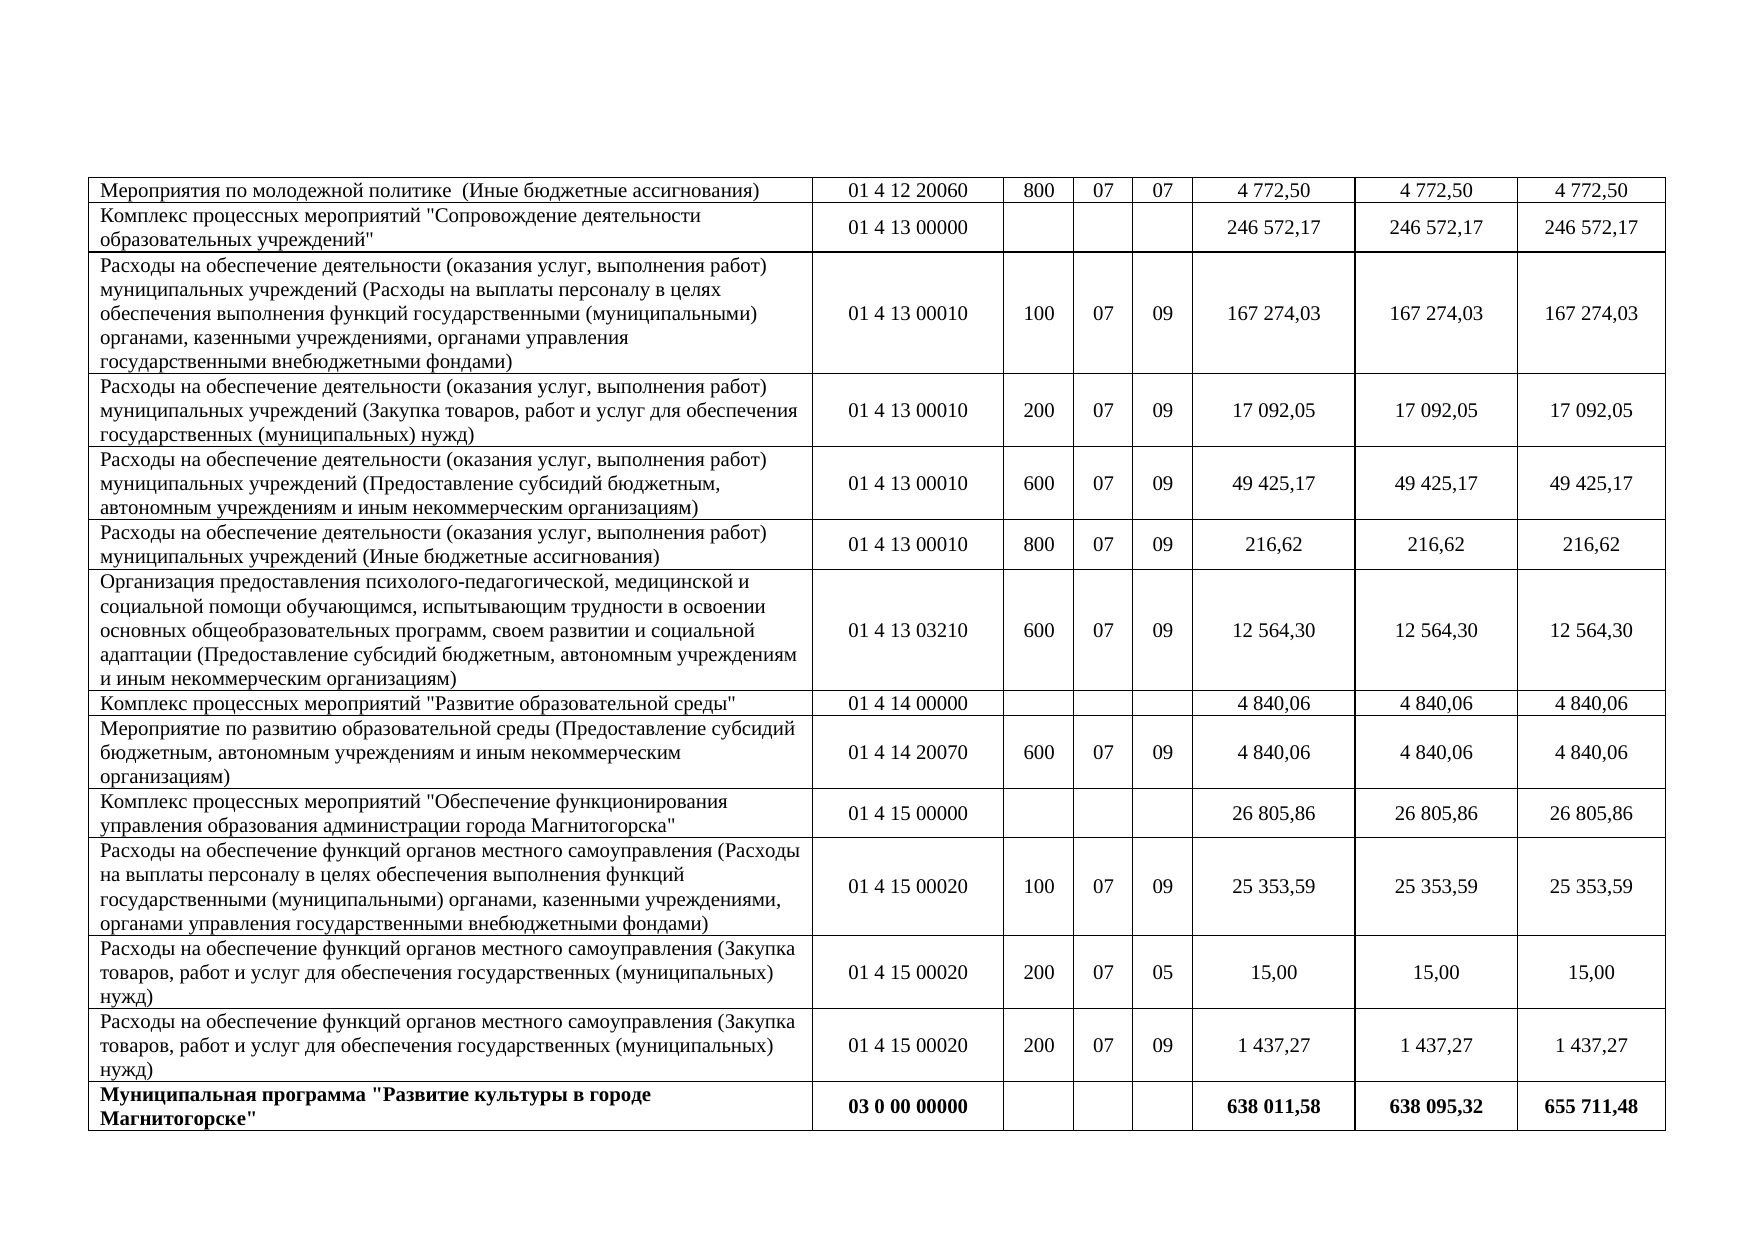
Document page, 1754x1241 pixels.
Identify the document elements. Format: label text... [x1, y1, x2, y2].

table_cell Расходы на обеспечение функций органов местного самоуправления (Расходы на выплаты персоналу в целях обеспечения выполнения функций государственными (муниципальными) органами, казенными учреждениями, органами управления государственными внебюджетными фондами) [89, 838, 812, 934]
table_cell 17 092,05 [1356, 374, 1517, 446]
table_cell 07 [1074, 570, 1132, 690]
table_cell [1004, 691, 1073, 715]
table_cell 4 840,06 [1193, 716, 1354, 788]
table_cell 09 [1133, 1009, 1192, 1081]
table_cell 15,00 [1518, 936, 1665, 1008]
table_cell [1074, 203, 1132, 251]
table_cell 25 353,59 [1356, 838, 1517, 934]
table_cell [1133, 789, 1192, 837]
table_cell Мероприятие по развитию образовательной среды (Предоставление субсидий бюджетным, автономным учреждениям и иным некоммерческим организациям) [89, 716, 812, 788]
table_cell 05 [1133, 936, 1192, 1008]
table_cell Расходы на обеспечение деятельности (оказания услуг, выполнения работ) муниципальных учреждений (Предоставление субсидий бюджетным, автономным учреждениям и иным некоммерческим организациям) [89, 447, 812, 519]
table_cell 07 [1074, 716, 1132, 788]
table_cell 4 772,50 [1356, 178, 1517, 202]
table_cell 4 840,06 [1193, 691, 1354, 715]
table_cell 600 [1004, 570, 1073, 690]
table_cell 17 092,05 [1193, 374, 1354, 446]
table_cell 167 274,03 [1518, 253, 1665, 373]
table_cell Комплекс процессных мероприятий "Сопровождение деятельности образовательных учреждений" [89, 203, 812, 251]
table_cell 09 [1133, 253, 1192, 373]
table_cell 1 437,27 [1518, 1009, 1665, 1081]
table_cell Расходы на обеспечение деятельности (оказания услуг, выполнения работ) муниципальных учреждений (Расходы на выплаты персоналу в целях обеспечения выполнения функций государственными (муниципальными) органами, казенными учреждениями, органами управления государственными внебюджетными фондами) [89, 253, 812, 373]
table_cell 26 805,86 [1356, 789, 1517, 837]
table_cell 4 772,50 [1193, 178, 1354, 202]
table_cell 246 572,17 [1356, 203, 1517, 251]
table_cell 01 4 13 00010 [813, 253, 1003, 373]
table_cell 07 [1133, 178, 1192, 202]
table_cell 200 [1004, 374, 1073, 446]
table_cell 600 [1004, 447, 1073, 519]
table_cell 100 [1004, 838, 1073, 934]
table_cell 07 [1074, 936, 1132, 1008]
table_cell 07 [1074, 520, 1132, 568]
table_cell 600 [1004, 716, 1073, 788]
table_cell 25 353,59 [1518, 838, 1665, 934]
table_cell 01 4 15 00020 [813, 936, 1003, 1008]
table_cell 07 [1074, 374, 1132, 446]
table_cell 49 425,17 [1518, 447, 1665, 519]
table_cell 1 437,27 [1193, 1009, 1354, 1081]
table_cell 167 274,03 [1356, 253, 1517, 373]
table_cell 01 4 13 00000 [813, 203, 1003, 251]
table_cell 26 805,86 [1518, 789, 1665, 837]
table_cell 17 092,05 [1518, 374, 1665, 446]
table_cell 09 [1133, 716, 1192, 788]
table_cell 03 0 00 00000 [813, 1082, 1003, 1130]
table_cell 200 [1004, 1009, 1073, 1081]
table_cell 01 4 13 00010 [813, 520, 1003, 568]
table_cell 800 [1004, 178, 1073, 202]
table_cell 01 4 13 00010 [813, 374, 1003, 446]
table_cell Организация предоставления психолого-педагогической, медицинской и социальной помощи обучающимся, испытывающим трудности в освоении основных общеобразовательных программ, своем развитии и социальной адаптации (Предоставление субсидий бюджетным, автономным учреждениям и иным некоммерческим организациям) [89, 570, 812, 690]
table_cell 4 840,06 [1356, 691, 1517, 715]
table_cell [1004, 203, 1073, 251]
table_cell 01 4 13 00010 [813, 447, 1003, 519]
table_cell 07 [1074, 447, 1132, 519]
table_cell 167 274,03 [1193, 253, 1354, 373]
table_cell Расходы на обеспечение деятельности (оказания услуг, выполнения работ) муниципальных учреждений (Иные бюджетные ассигнования) [89, 520, 812, 568]
table_cell 638 011,58 [1193, 1082, 1354, 1130]
table_cell [1004, 789, 1073, 837]
table_cell 01 4 13 03210 [813, 570, 1003, 690]
table_cell 12 564,30 [1518, 570, 1665, 690]
table_cell 638 095,32 [1356, 1082, 1517, 1130]
table_cell 26 805,86 [1193, 789, 1354, 837]
table_cell Мероприятия по молодежной политике (Иные бюджетные ассигнования) [89, 178, 812, 202]
table_cell [1133, 691, 1192, 715]
table_cell 216,62 [1193, 520, 1354, 568]
table_cell 15,00 [1356, 936, 1517, 1008]
table_cell [1074, 789, 1132, 837]
table_cell 49 425,17 [1193, 447, 1354, 519]
table_cell 01 4 12 20060 [813, 178, 1003, 202]
table_cell 07 [1074, 253, 1132, 373]
table_cell [1074, 691, 1132, 715]
table_cell [1074, 1082, 1132, 1130]
table_cell 12 564,30 [1356, 570, 1517, 690]
table_cell 01 4 14 20070 [813, 716, 1003, 788]
table_cell Муниципальная программа "Развитие культуры в городе Магнитогорске" [89, 1082, 812, 1130]
table_cell Комплекс процессных мероприятий "Развитие образовательной среды" [89, 691, 812, 715]
table_cell 4 772,50 [1518, 178, 1665, 202]
table_cell [1133, 1082, 1192, 1130]
table_cell 246 572,17 [1193, 203, 1354, 251]
table_cell 216,62 [1518, 520, 1665, 568]
table_cell Расходы на обеспечение функций органов местного самоуправления (Закупка товаров, работ и услуг для обеспечения государственных (муниципальных) нужд) [89, 1009, 812, 1081]
table_cell 655 711,48 [1518, 1082, 1665, 1130]
table_cell 09 [1133, 447, 1192, 519]
table_cell 49 425,17 [1356, 447, 1517, 519]
table_cell 216,62 [1356, 520, 1517, 568]
table_cell 200 [1004, 936, 1073, 1008]
table_cell Расходы на обеспечение функций органов местного самоуправления (Закупка товаров, работ и услуг для обеспечения государственных (муниципальных) нужд) [89, 936, 812, 1008]
table_cell 09 [1133, 838, 1192, 934]
table_cell Расходы на обеспечение деятельности (оказания услуг, выполнения работ) муниципальных учреждений (Закупка товаров, работ и услуг для обеспечения государственных (муниципальных) нужд) [89, 374, 812, 446]
table_cell 1 437,27 [1356, 1009, 1517, 1081]
table_cell 01 4 15 00020 [813, 1009, 1003, 1081]
table_cell 09 [1133, 520, 1192, 568]
table_cell 09 [1133, 570, 1192, 690]
table_cell 25 353,59 [1193, 838, 1354, 934]
table_cell 09 [1133, 374, 1192, 446]
table_cell 4 840,06 [1356, 716, 1517, 788]
table_cell 100 [1004, 253, 1073, 373]
table_cell 07 [1074, 1009, 1132, 1081]
table_cell Комплекс процессных мероприятий "Обеспечение функционирования управления образования администрации города Магнитогорска" [89, 789, 812, 837]
table_cell 4 840,06 [1518, 716, 1665, 788]
table_cell [1133, 203, 1192, 251]
table_cell 01 4 14 00000 [813, 691, 1003, 715]
table_cell 07 [1074, 838, 1132, 934]
table_cell 12 564,30 [1193, 570, 1354, 690]
table_cell [1004, 1082, 1073, 1130]
table_cell 15,00 [1193, 936, 1354, 1008]
table_cell 800 [1004, 520, 1073, 568]
table_cell 246 572,17 [1518, 203, 1665, 251]
table_cell 4 840,06 [1518, 691, 1665, 715]
table_cell 01 4 15 00020 [813, 838, 1003, 934]
table_cell 07 [1074, 178, 1132, 202]
table_cell 01 4 15 00000 [813, 789, 1003, 837]
